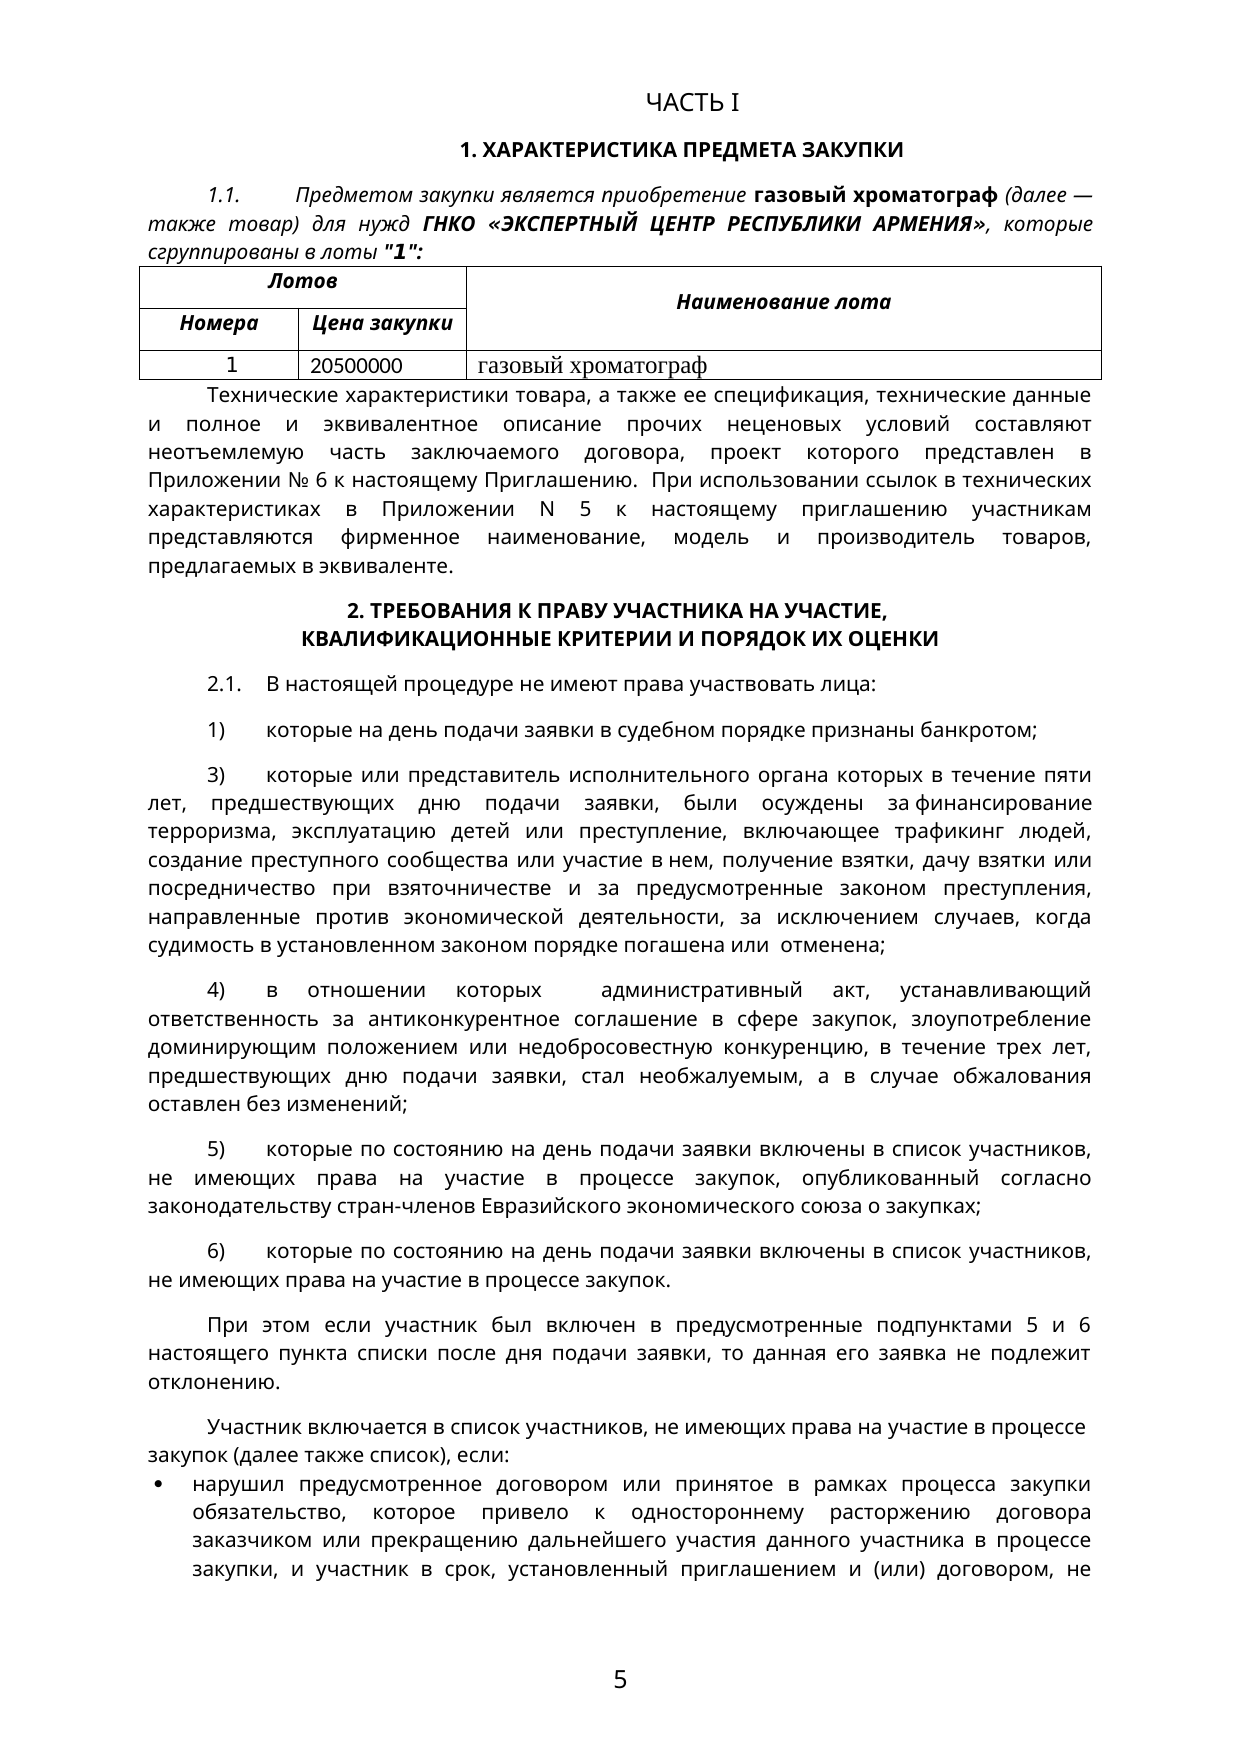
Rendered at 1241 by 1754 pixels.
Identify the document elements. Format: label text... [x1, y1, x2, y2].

table_header Лотов [140, 267, 466, 307]
table_header Наименование лота [467, 267, 1101, 349]
text 1. ХАРАКТЕРИСТИКА ПРЕДМЕТА ЗАКУПКИ [148, 135, 1092, 163]
text Технические характеристики товара, а также ее спецификация, технические данные и полное и эквивалентное описание прочих неценовых условий составляют неотъемлемую часть заключаемого договора, проект которого представлен в Приложении № 6 к настоящему Приглашению. При использовании ссылок в технических характеристиках в Приложении N 5 к настоящему приглашению участникам представляются фирменное наименование, модель и производитель товаров, предлагаемых в эквиваленте. [148, 380, 1092, 579]
text 2.1. В настоящей процедуре не имеют права участвовать лица: [148, 669, 1092, 698]
table_cell газовый хроматограф [467, 351, 1101, 379]
text Участник включается в список участников, не имеющих права на участие в процессе закупок (далее также список), если: [148, 1412, 1092, 1469]
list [154, 1469, 1092, 1582]
table_cell 1 [140, 351, 298, 379]
text ordukhanyanlilit@mail.ru ЧАСТЬ I [148, 84, 1092, 118]
text 5) которые по состоянию на день подачи заявки включены в список участников, не имеющих права на участие в процессе закупок, опубликованный согласно законодательству стран-членов Евразийского экономического союза о закупках; [148, 1134, 1092, 1220]
table_cell Номера [140, 309, 298, 349]
text 1.1. Предметом закупки является приобретение газовый хроматограф (далее — также товар) для нужд ГНКО «ЭКСПЕРТНЫЙ ЦЕНТР РЕСПУБЛИКИ АРМЕНИЯ», которые сгруппированы в лоты "1": [148, 180, 1093, 266]
table_cell Цена закупки [299, 309, 466, 349]
text 4) в отношении которых административный акт, устанавливающий ответственность за антиконкурентное соглашение в сфере закупок, злоупотребление доминирующим положением или недобросовестную конкуренцию, в течение трех лет, предшествующих дню подачи заявки, стал необжалуемым, а в случае обжалования оставлен без изменений; [148, 976, 1092, 1118]
text 2. ТРЕБОВАНИЯ К ПРАВУ УЧАСТНИКА НА УЧАСТИЕ, КВАЛИФИКАЦИОННЫЕ КРИТЕРИИ И ПОРЯДОК ИХ ОЦЕНКИ [148, 596, 1092, 653]
text 3) которые или представитель исполнительного органа которых в течение пяти лет, предшествующих дню подачи заявки, были осуждены за финансирование терроризма, эксплуатацию детей или преступление, включающее трафикинг людей, создание преступного сообщества или участие в нем, получение взятки, дачу взятки или посредничество при взяточничестве и за предусмотренные законом преступления, направленные против экономической деятельности, за исключением случаев, когда судимость в установленном законом порядке погашена или отменена; [148, 760, 1092, 959]
table_cell 20500000 [299, 351, 466, 379]
text При этом если участник был включен в предусмотренные подпунктами 5 и 6 настоящего пункта списки после дня подачи заявки, то данная его заявка не подлежит отклонению. [148, 1310, 1092, 1395]
text 1) которые на день подачи заявки в судебном порядке признаны банкротом; [148, 715, 1092, 743]
text 6) которые по состоянию на день подачи заявки включены в список участников, не имеющих права на участие в процессе закупок. [148, 1236, 1092, 1293]
